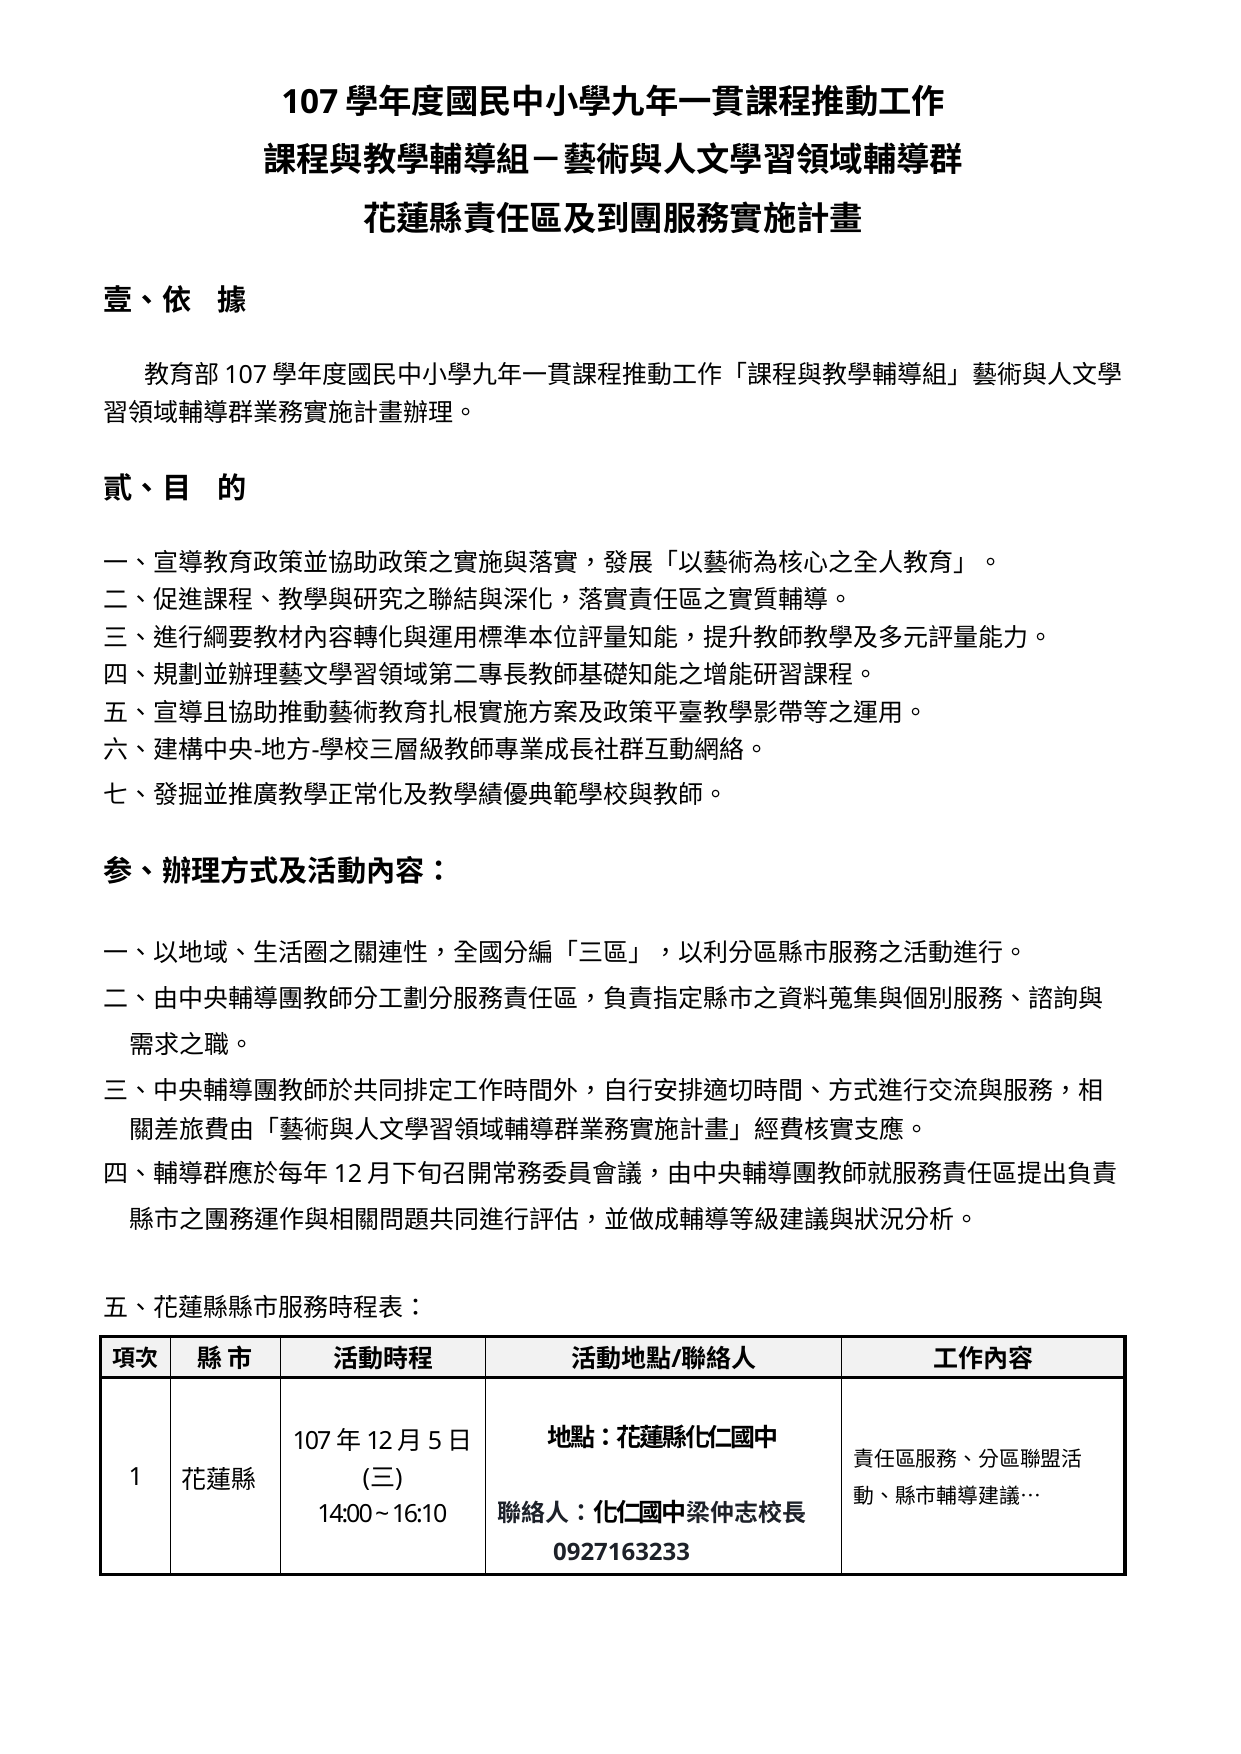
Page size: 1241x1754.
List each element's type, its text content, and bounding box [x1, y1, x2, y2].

text 三、中央輔導團教師於共同排定工作時間外，自行安排適切時間、方式進行交流與服務，相 [103, 1063, 1122, 1108]
text 課程與教學輔導組－藝術與人文學習領域輔導群 [103, 125, 1122, 183]
text 縣市之團務運作與相關問題共同進行評估，並做成輔導等級建議與狀況分析。 [103, 1192, 1122, 1238]
text 教育部107學年度國民中小學九年一貫課程推動工作「課程與教學輔導組」藝術與人文學習領域輔導群業務實施計畫辦理。 [103, 354, 1122, 429]
text 一、宣導教育政策並協助政策之實施與落實，發展「以藝術為核心之全人教育」。 [103, 542, 1122, 579]
text 五、花蓮縣縣市服務時程表： [103, 1286, 1122, 1324]
text 貳、目 的 [103, 448, 1122, 523]
table_header 項次 [102, 1338, 170, 1376]
text 需求之職。 [103, 1017, 1122, 1063]
table_header 工作內容 [842, 1338, 1123, 1376]
text 二、由中央輔導團教師分工劃分服務責任區，負責指定縣市之資料蒐集與個別服務、諮詢與 [103, 971, 1122, 1017]
text 三、進行綱要教材內容轉化與運用標準本位評量知能，提升教師教學及多元評量能力。 [103, 617, 1122, 654]
text 六、建構中央-地方-學校三層級教師專業成長社群互動網絡。 [103, 729, 1122, 767]
text 四、輔導群應於每年12月下旬召開常務委員會議，由中央輔導團教師就服務責任區提出負責 [103, 1146, 1122, 1192]
table_header 縣 市 [171, 1338, 280, 1376]
table_cell 責任區服務、分區聯盟活動、縣市輔導建議… [842, 1379, 1123, 1573]
text 關差旅費由「藝術與人文學習領域輔導群業務實施計畫」經費核實支應。 [103, 1108, 1122, 1146]
text 107學年度國民中小學九年一貫課程推動工作 [103, 67, 1122, 125]
table_cell 地點：花蓮縣化仁國中 聯絡人：化仁國中梁仲志校長 0927163233 [486, 1379, 841, 1573]
table_cell 花蓮縣 [171, 1379, 280, 1573]
text 参、辦理方式及活動內容： [103, 831, 1122, 906]
text 二、促進課程、教學與研究之聯結與深化，落實責任區之實質輔導。 [103, 579, 1122, 617]
table_cell 1 [102, 1379, 170, 1573]
table_header 活動時程 [281, 1338, 485, 1376]
text 壹、依 據 [103, 261, 1122, 336]
table_header 活動地點/聯絡人 [486, 1338, 841, 1376]
table_cell 107年12月5日 (三) 14:00 ~ 16:10 [281, 1379, 485, 1573]
text 五、宣導且協助推動藝術教育扎根實施方案及政策平臺教學影帶等之運用。 [103, 692, 1122, 729]
text 四、規劃並辦理藝文學習領域第二專長教師基礎知能之增能研習課程。 [103, 654, 1122, 692]
text 七、發掘並推廣教學正常化及教學績優典範學校與教師。 [103, 767, 1122, 813]
text 花蓮縣責任區及到團服務實施計畫 [103, 183, 1122, 242]
text 一、以地域、生活圈之關連性，全國分編「三區」，以利分區縣市服務之活動進行。 [103, 925, 1122, 971]
